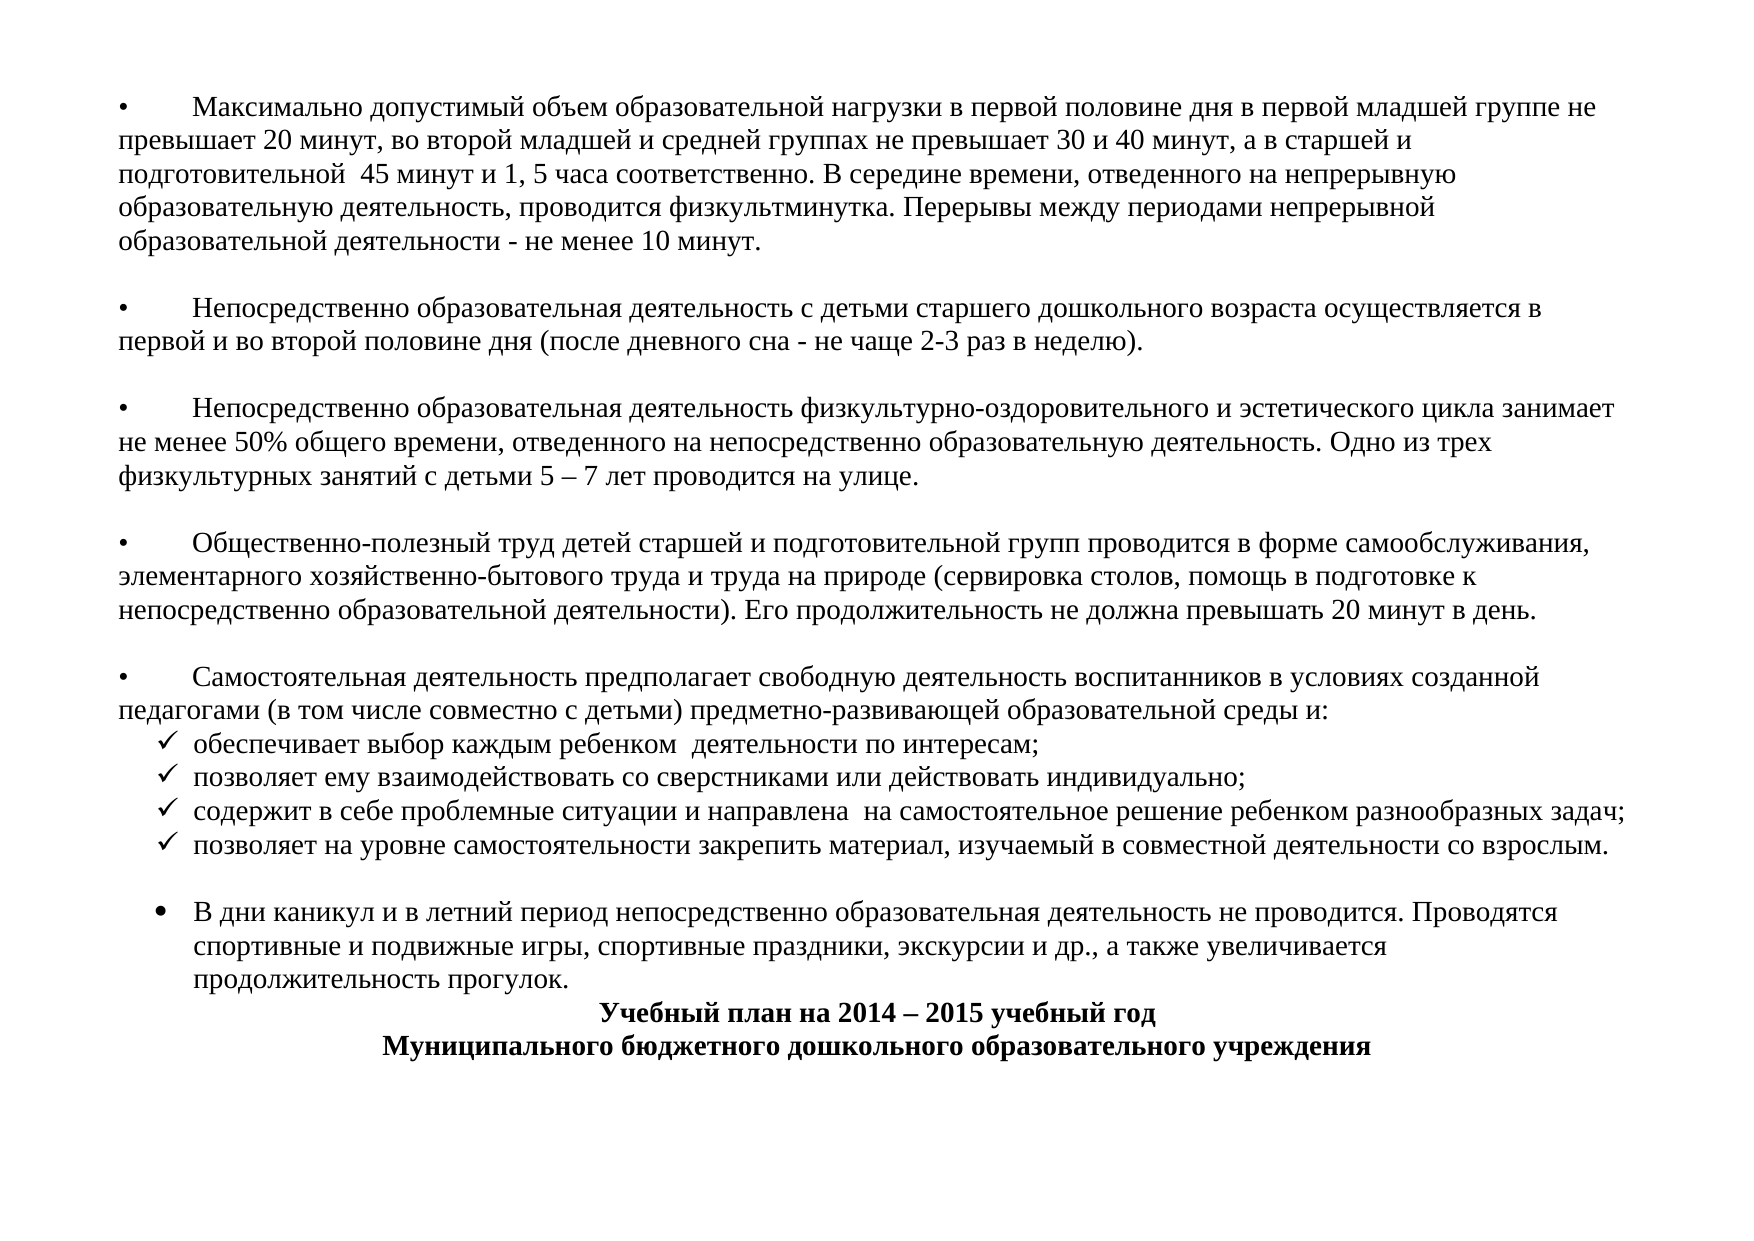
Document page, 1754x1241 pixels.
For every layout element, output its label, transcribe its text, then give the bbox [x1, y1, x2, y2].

list позволяет на уровне самостоятельности закрепить материал, изучаемый в совместной деятельности со взрослым. [156, 827, 1636, 861]
text • Общественно-полезный труд детей старшей и подготовительной групп проводится в форме самообслуживания, элементарного хозяйственно-бытового труда и труда на природе (сервировка столов, помощь в подготовке к непосредственно образовательной деятельности). Его продолжительность не должна превышать 20 минут в день. [118, 525, 1636, 625]
list позволяет ему взаимодействовать со сверстниками или действовать индивидуально; [156, 759, 1636, 793]
text • Непосредственно образовательная деятельность физкультурно-оздоровительного и эстетического цикла занимает не менее 50% общего времени, отведенного на непосредственно образовательную деятельность. Одно из трех физкультурных занятий с детьми 5 – 7 лет проводится на улице. [118, 391, 1636, 491]
list обеспечивает выбор каждым ребенком деятельности по интересам; [156, 726, 1636, 759]
text • Самостоятельная деятельность предполагает свободную деятельность воспитанников в условиях созданной педагогами (в том числе совместно с детьми) предметно-развивающей образовательной среды и: [118, 659, 1636, 726]
list В дни каникул и в летний период непосредственно образовательная деятельность не проводится. Проводятся спортивные и подвижные игры, спортивные праздники, экскурсии и др., а также увеличивается продолжительность прогулок. [156, 894, 1636, 995]
list содержит в себе проблемные ситуации и направлена на самостоятельное решение ребенком разнообразных задач; [156, 793, 1636, 827]
text • Непосредственно образовательная деятельность с детьми старшего дошкольного возраста осуществляется в первой и во второй половине дня (после дневного сна - не чаще 2-3 раз в неделю). [118, 290, 1636, 357]
text • Максимально допустимый объем образовательной нагрузки в первой половине дня в первой младшей группе не превышает 20 минут, во второй младшей и средней группах не превышает 30 и 40 минут, а в старшей и подготовительной 45 минут и 1, 5 часа соответственно. В середине времени, отведенного на непрерывную образовательную деятельность, проводится физкультминутка. Перерывы между периодами непрерывной образовательной деятельности - не менее 10 минут. [118, 89, 1636, 256]
text Учебный план на 2014 – 2015 учебный год [118, 995, 1636, 1028]
text Муниципального бюджетного дошкольного образовательного учреждения [118, 1028, 1636, 1062]
